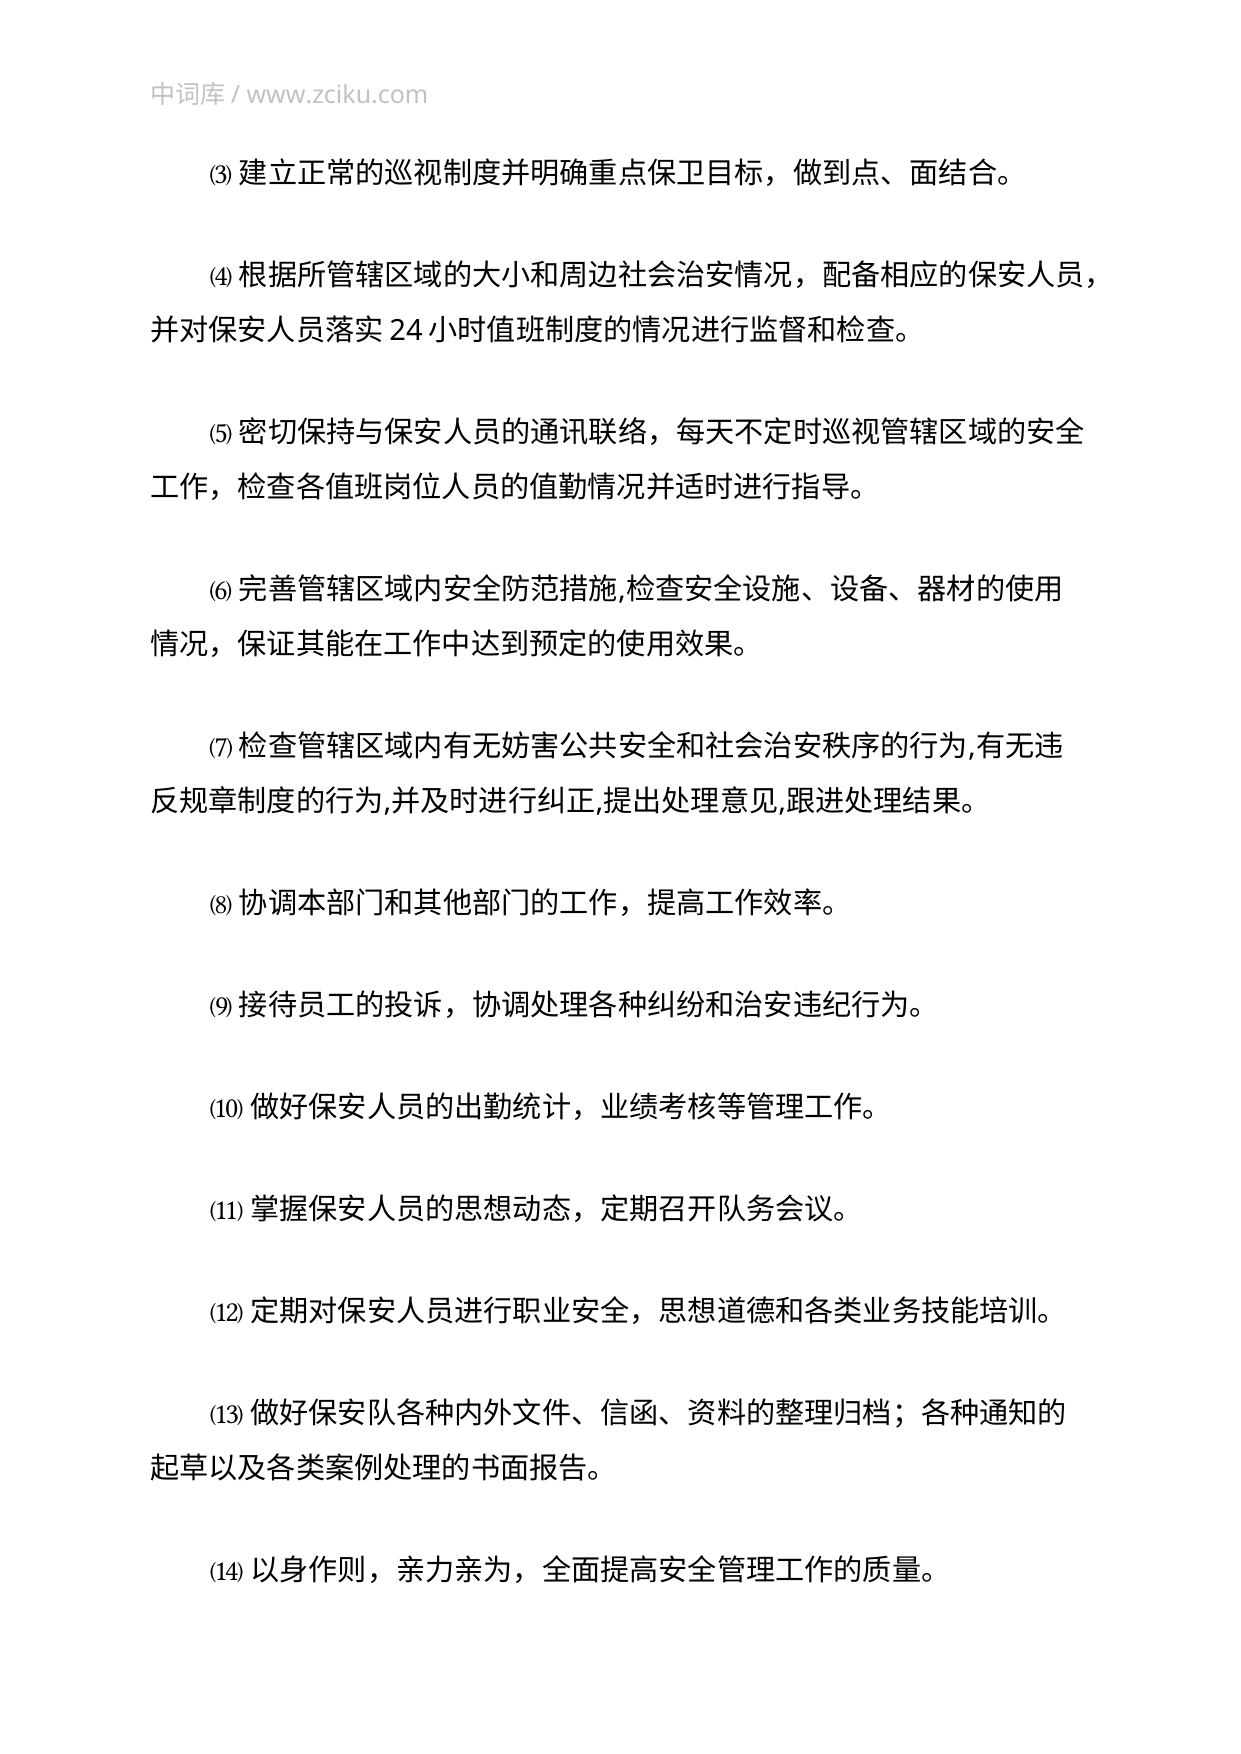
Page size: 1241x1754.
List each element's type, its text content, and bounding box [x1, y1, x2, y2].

text ⑻协调本部门和其他部门的工作，提高工作效率。 [150, 879, 1090, 922]
text ⑷根据所管辖区域的大小和周边社会治安情况，配备相应的保安人员，并对保安人员落实24小时值班制度的情况进行监督和检查。 [150, 252, 1090, 349]
text ⑹完善管辖区域内安全防范措施,检查安全设施、设备、器材的使用情况，保证其能在工作中达到预定的使用效果。 [150, 566, 1090, 663]
text ⑿定期对保安人员进行职业安全，思想道德和各类业务技能培训。 [150, 1287, 1090, 1330]
text ⑶建立正常的巡视制度并明确重点保卫目标，做到点、面结合。 [150, 150, 1090, 192]
text ⑾掌握保安人员的思想动态，定期召开队务会议。 [150, 1185, 1090, 1228]
text ⒁以身作则，亲力亲为，全面提高安全管理工作的质量。 [150, 1546, 1090, 1588]
text ⑸密切保持与保安人员的通讯联络，每天不定时巡视管辖区域的安全工作，检查各值班岗位人员的值勤情况并适时进行指导。 [150, 409, 1090, 506]
text ⒀做好保安队各种内外文件、信函、资料的整理归档；各种通知的起草以及各类案例处理的书面报告。 [150, 1389, 1090, 1487]
text ⑼接待员工的投诉，协调处理各种纠纷和治安违纪行为。 [150, 981, 1090, 1024]
text ⑽做好保安人员的出勤统计，业绩考核等管理工作。 [150, 1083, 1090, 1126]
text ⑺检查管辖区域内有无妨害公共安全和社会治安秩序的行为,有无违反规章制度的行为,并及时进行纠正,提出处理意见,跟进处理结果。 [150, 722, 1090, 820]
